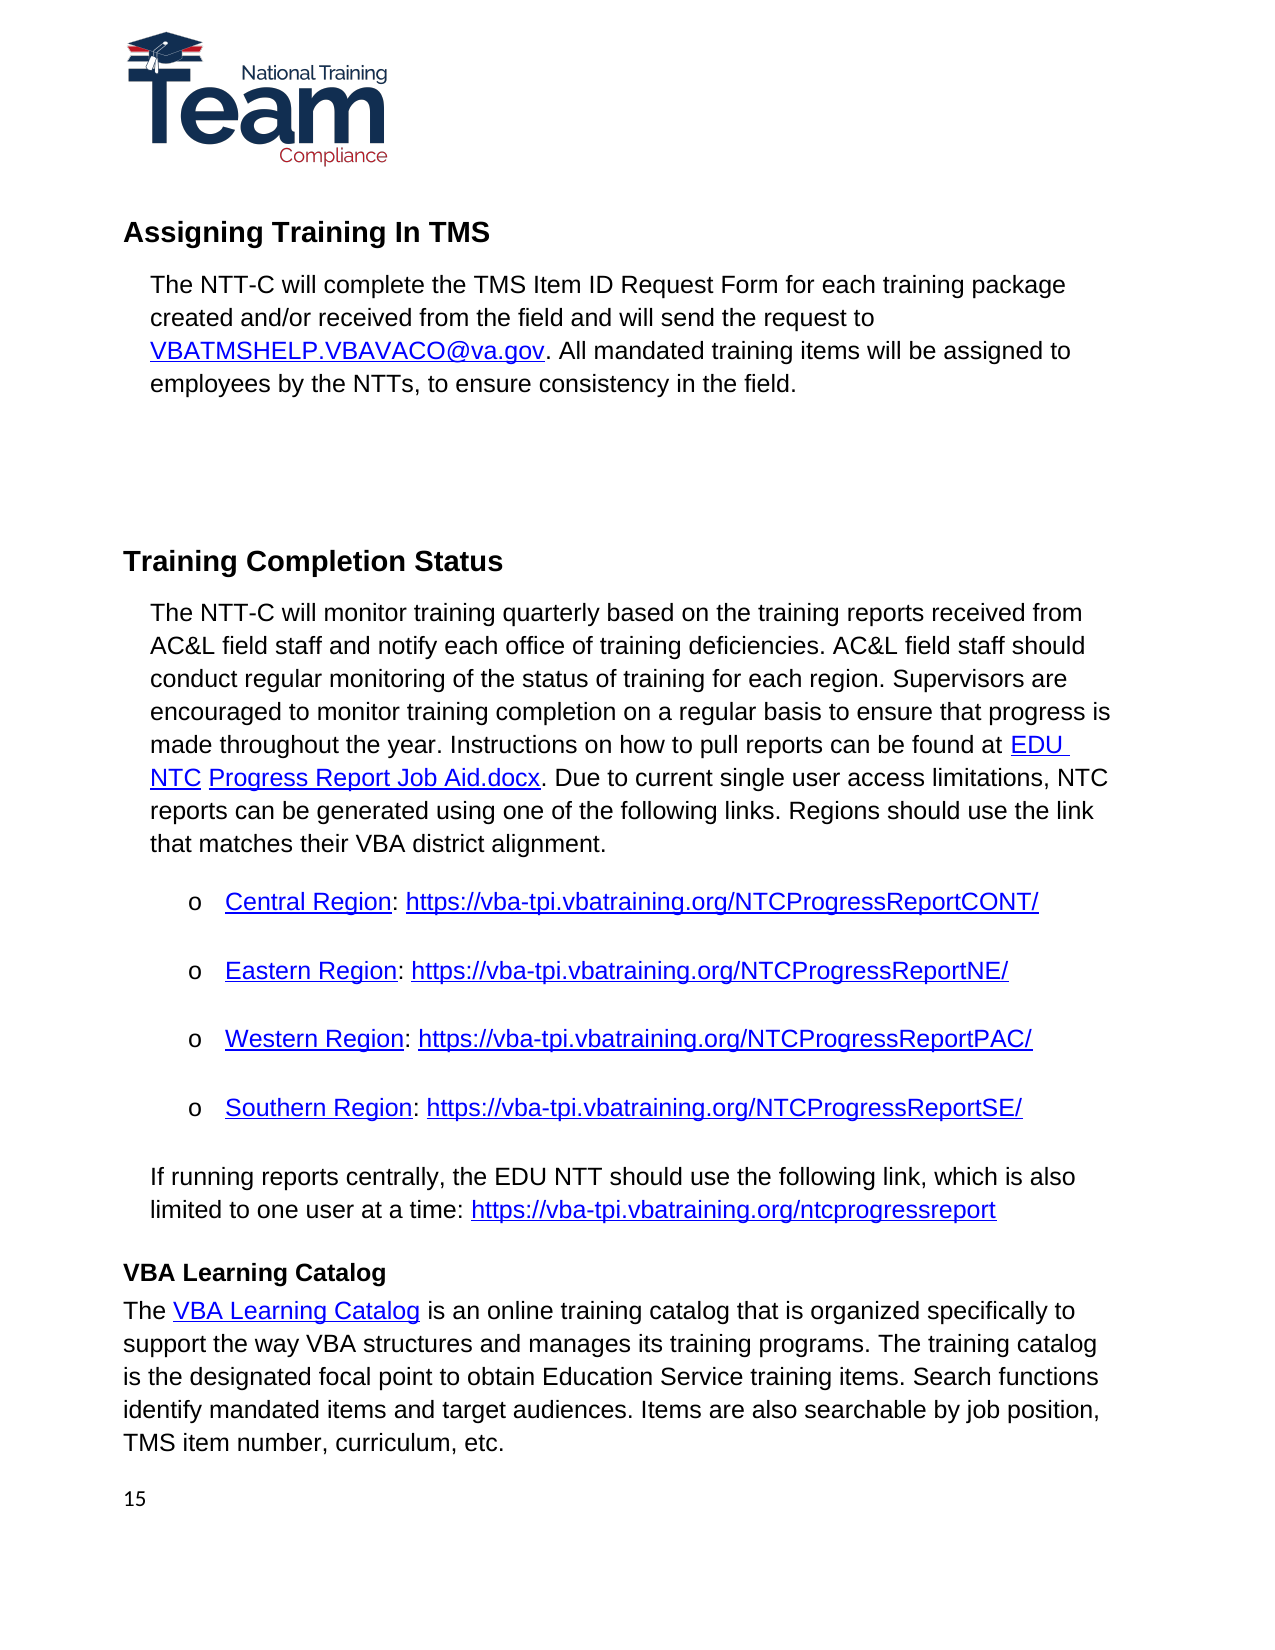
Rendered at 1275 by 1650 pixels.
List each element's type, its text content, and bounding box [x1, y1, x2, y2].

picture [122, 28, 421, 192]
text VBA Learning Catalog [123, 1257, 1185, 1286]
list Eastern Region: https://vba-tpi.vbatraining.org/NTCProgressReportNE/ [187, 956, 1114, 987]
text The VBA Learning Catalog is an online training catalog that is organized specifically to support the way VBA structures and manages its training programs. The training catalog is the designated focal point to obtain Education Service training items. Search functions identify mandated items and target audiences. Items are also searchable by job position, TMS item number, curriculum, etc. [123, 1296, 1121, 1457]
list Central Region: https://vba-tpi.vbatraining.org/NTCProgressReportCONT/ [187, 887, 1114, 918]
text Assigning Training In TMS [123, 216, 1185, 249]
text The NTT-C will monitor training quarterly based on the training reports received from AC&L field staff and notify each office of training deficiencies. AC&L field staff should conduct regular monitoring of the status of training for each region. Supervisors are encouraged to monitor training completion on a regular basis to ensure that progress is made throughout the year. Instructions on how to pull reports can be found at EDU NTC Progress Report Job Aid.docx. Due to current single user access limitations, NTC reports can be generated using one of the following links. Regions should use the link that matches their VBA district alignment. [150, 598, 1114, 858]
text The NTT-C will complete the TMS Item ID Request Form for each training package created and/or received from the field and will send the request to VBATMSHELP.VBAVACO@va.gov. All mandated training items will be assigned to employees by the NTTs, to ensure consistency in the field. [150, 269, 1114, 397]
text Training Completion Status [123, 544, 1185, 578]
list Southern Region: https://vba-tpi.vbatraining.org/NTCProgressReportSE/ [187, 1093, 1114, 1124]
list Western Region: https://vba-tpi.vbatraining.org/NTCProgressReportPAC/ [187, 1024, 1114, 1055]
text If running reports centrally, the EDU NTT should use the following link, which is also limited to one user at a time: https://vba-tpi.vbatraining.org/ntcprogressreport [150, 1162, 1114, 1223]
